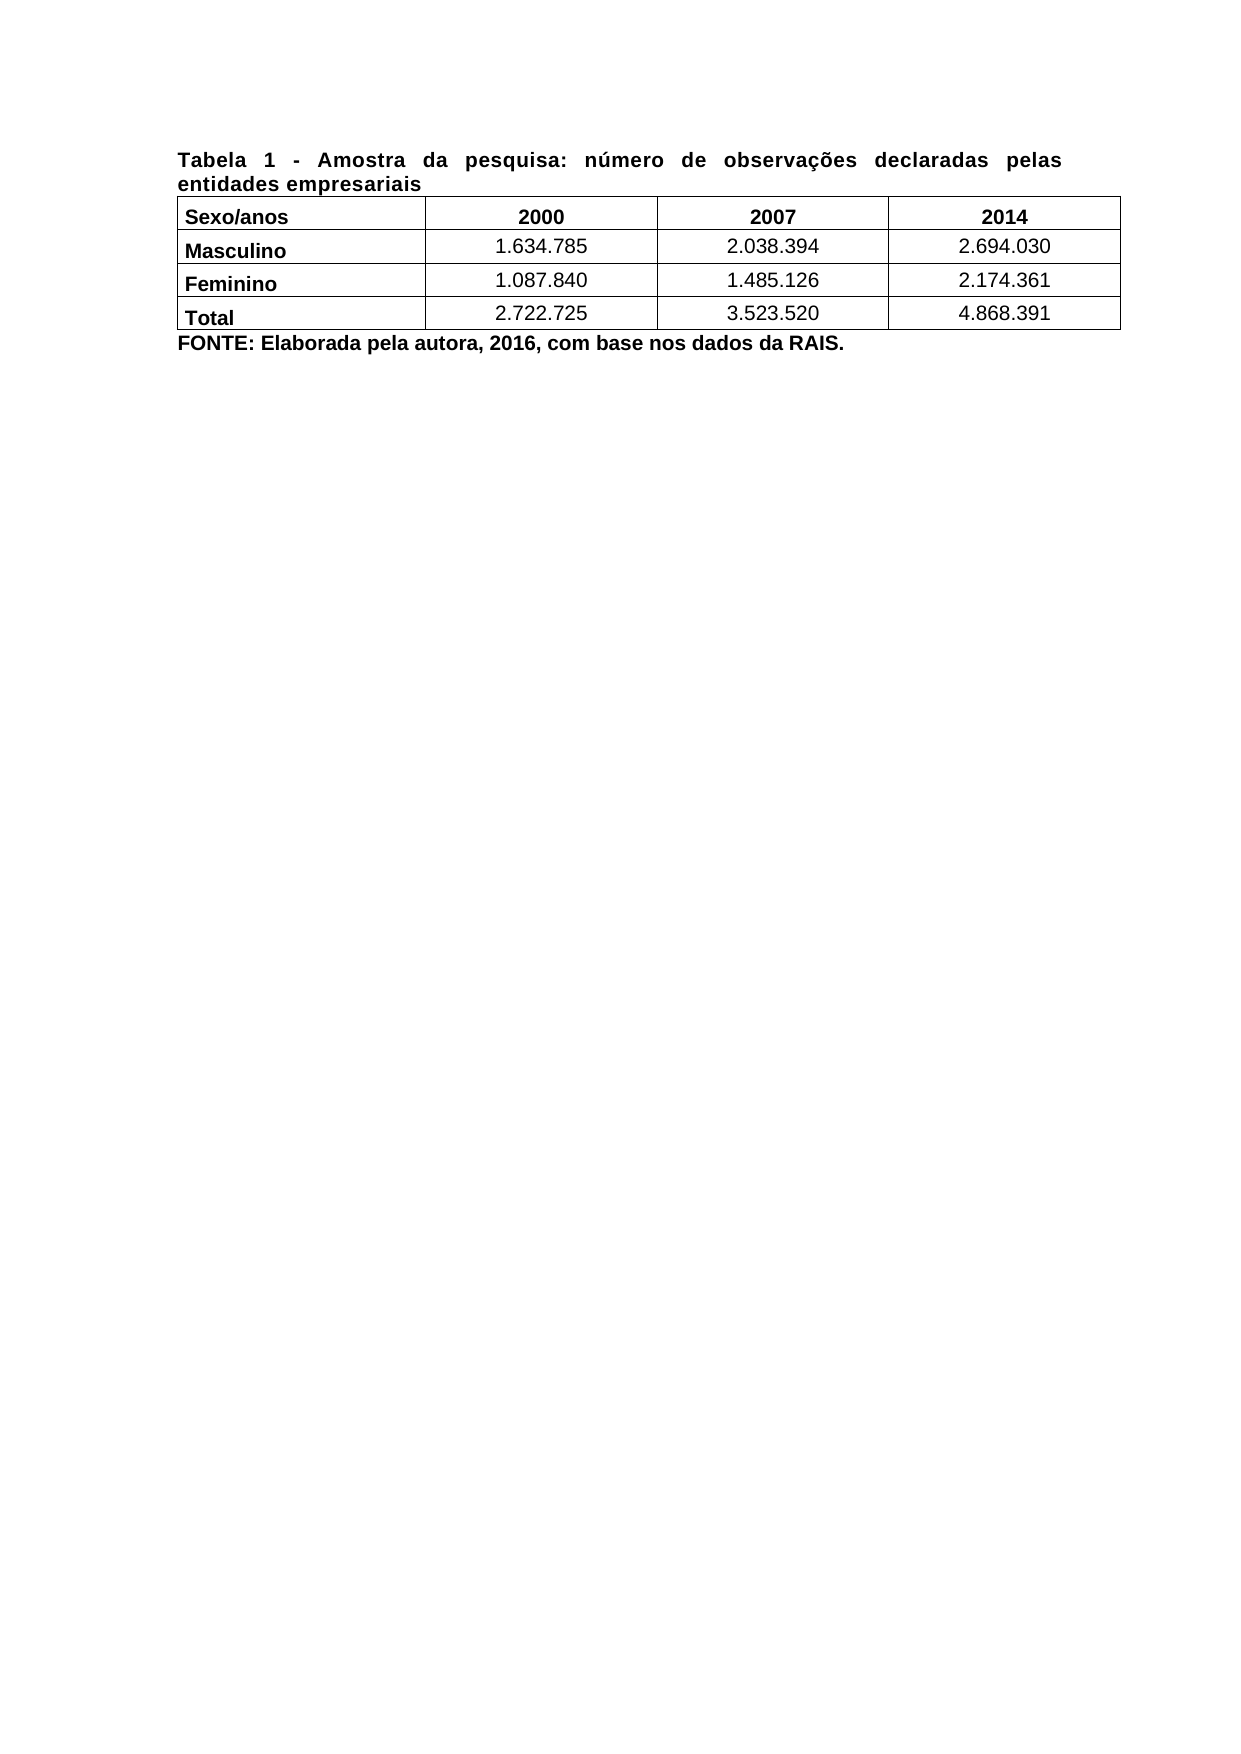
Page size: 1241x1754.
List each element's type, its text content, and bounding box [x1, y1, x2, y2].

table_cell 1.087.840 [426, 264, 657, 296]
table_cell Feminino [178, 264, 425, 296]
table_cell 1.485.126 [658, 264, 888, 296]
table_cell 2.174.361 [889, 264, 1120, 296]
table_cell 4.868.391 [889, 297, 1120, 329]
table_cell 2.038.394 [658, 230, 888, 262]
table_cell 3.523.520 [658, 297, 888, 329]
table_cell Total [178, 297, 425, 329]
text Tabela 1 - Amostra da pesquisa: número de observações declaradas pelas entidades empresariais [177, 148, 1063, 196]
table_cell 1.634.785 [426, 230, 657, 262]
table_header 2000 [426, 197, 657, 229]
table_header Sexo/anos [178, 197, 425, 229]
table_cell 2.694.030 [889, 230, 1120, 262]
table_header 2007 [658, 197, 888, 229]
text FONTE: Elaborada pela autora, 2016, com base nos dados da RAIS. [177, 330, 1063, 354]
table_header 2014 [889, 197, 1120, 229]
table_cell 2.722.725 [426, 297, 657, 329]
table_cell Masculino [178, 230, 425, 262]
